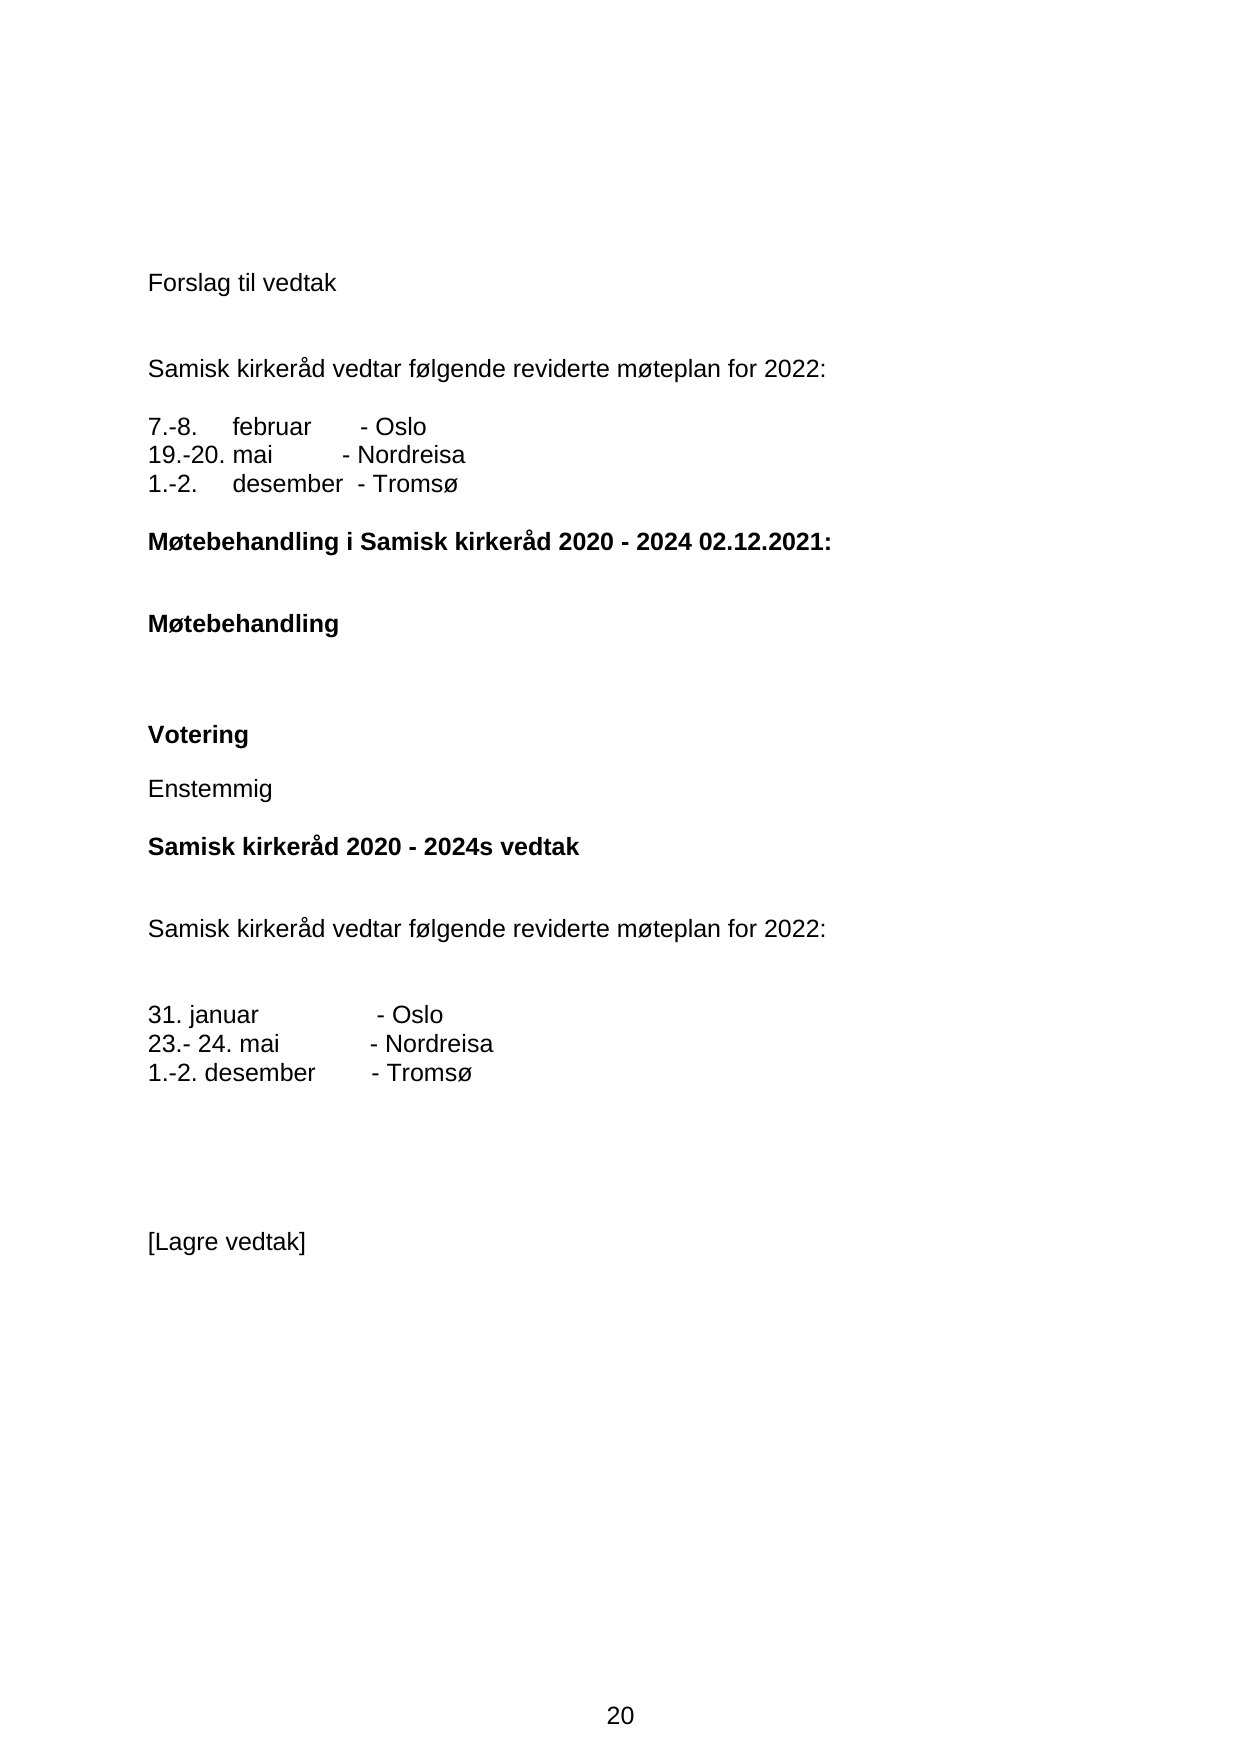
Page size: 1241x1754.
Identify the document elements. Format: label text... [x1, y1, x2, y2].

text 1.-2. desember - Tromsø [148, 469, 1092, 498]
text 7.-8. februar - Oslo [148, 412, 1092, 441]
title Møtebehandling i Samisk kirkeråd 2020 - 2024 02.12.2021: [148, 527, 1092, 556]
text 19.-20. mai - Nordreisa [148, 441, 1092, 469]
text Samisk kirkeråd vedtar følgende reviderte møteplan for 2022: [148, 354, 1092, 383]
